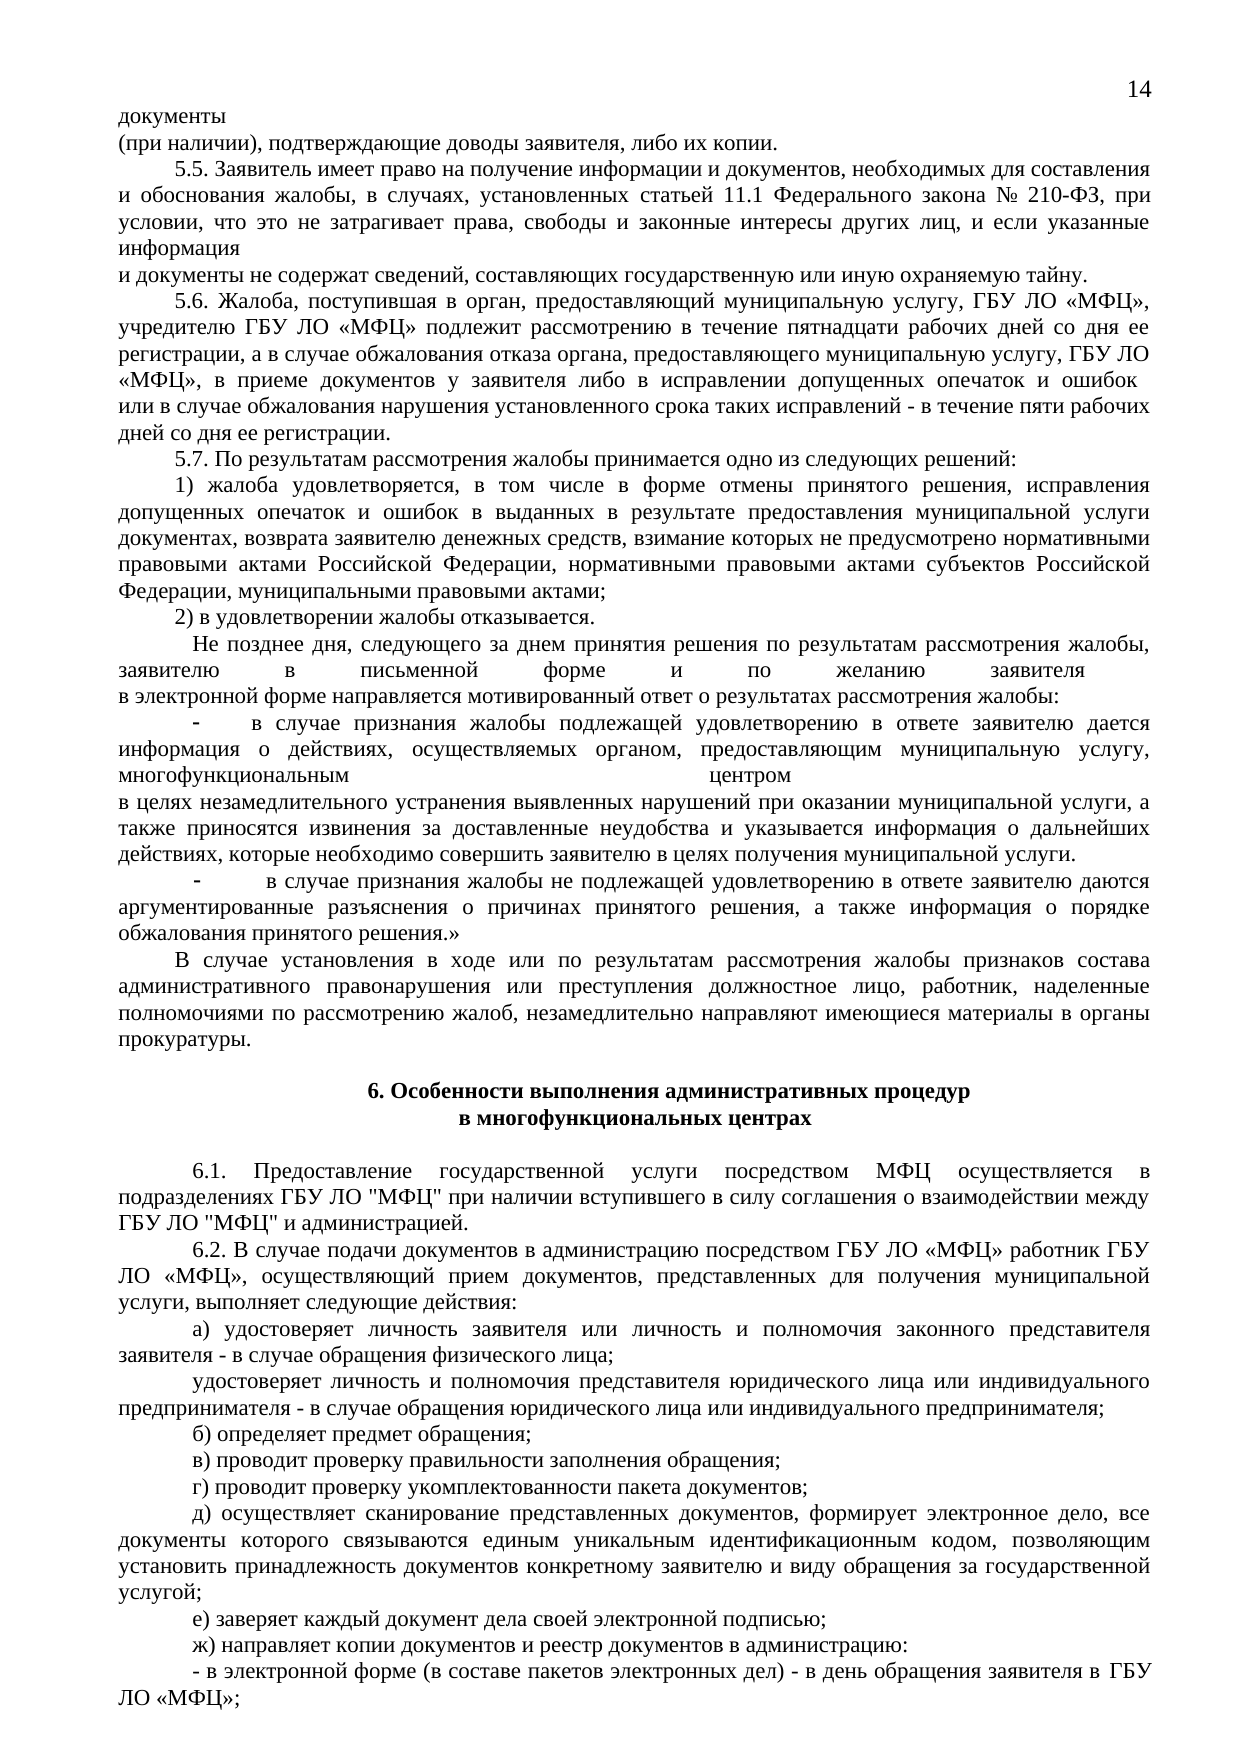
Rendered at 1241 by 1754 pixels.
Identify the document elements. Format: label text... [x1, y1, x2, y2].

text 2) в удовлетворении жалобы отказывается. [118, 603, 1152, 629]
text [118, 102, 1152, 155]
text а) удостоверяет личность заявителя или личность и полномочия законного представителя заявителя - в случае обращения физического лица; [118, 1315, 1152, 1367]
text г) проводит проверку укомплектованности пакета документов; [118, 1473, 1152, 1499]
text 5.7. По результатам рассмотрения жалобы принимается одно из следующих решений: [118, 445, 1152, 471]
text удостоверяет личность и полномочия представителя юридического лица или индивидуального предпринимателя - в случае обращения юридического лица или индивидуального предпринимателя; [118, 1367, 1152, 1420]
text 5.6. Жалоба, поступившая в орган, предоставляющий муниципальную услугу, ГБУ ЛО «МФЦ», учредителю ГБУ ЛО «МФЦ» подлежит рассмотрению в течение пятнадцати рабочих дней со дня ее регистрации, а в случае обжалования отказа органа, предоставляющего муниципальную услугу, ГБУ ЛО «МФЦ», в приеме документов у заявителя либо в исправлении допущенных опечаток и ошибок или в случае обжалования нарушения установленного срока таких исправлений - в течение пяти рабочих дней со дня ее регистрации. [118, 287, 1152, 445]
list в случае признания жалобы подлежащей удовлетворению в ответе заявителю дается информация о действиях, осуществляемых органом, предоставляющим муниципальную услугу, многофункциональным центром в целях незамедлительного устранения выявленных нарушений при оказании муниципальной услуги, а также приносятся извинения за доставленные неудобства и указывается информация о дальнейших действиях, которые необходимо совершить заявителю в целях получения муниципальной услуги. [118, 709, 1152, 867]
list в случае признания жалобы не подлежащей удовлетворению в ответе заявителю даются аргументированные разъяснения о причинах принятого решения, а также информация о порядке обжалования принятого решения.» [118, 867, 1152, 946]
text ж) направляет копии документов и реестр документов в администрацию: [118, 1631, 1152, 1657]
text б) определяет предмет обращения; [118, 1420, 1152, 1447]
text 6.2. В случае подачи документов в администрацию посредством ГБУ ЛО «МФЦ» работник ГБУ ЛО «МФЦ», осуществляющий прием документов, представленных для получения муниципальной услуги, выполняет следующие действия: [118, 1236, 1152, 1315]
text 1) жалоба удовлетворяется, в том числе в форме отмены принятого решения, исправления допущенных опечаток и ошибок в выданных в результате предоставления муниципальной услуги документах, возврата заявителю денежных средств, взимание которых не предусмотрено нормативными правовыми актами Российской Федерации, нормативными правовыми актами субъектов Российской Федерации, муниципальными правовыми актами; [118, 471, 1152, 603]
text 5.5. Заявитель имеет право на получение информации и документов, необходимых для составления и обоснования жалобы, в случаях, установленных статьей 11.1 Федерального закона № 210-ФЗ, при условии, что это не затрагивает права, свободы и законные интересы других лиц, и если указанные информация и документы не содержат сведений, составляющих государственную или иную охраняемую тайну. [118, 155, 1152, 287]
text е) заверяет каждый документ дела своей электронной подписью; [118, 1605, 1152, 1631]
text В случае установления в ходе или по результатам рассмотрения жалобы признаков состава административного правонарушения или преступления должностное лицо, работник, наделенные полномочиями по рассмотрению жалоб, незамедлительно направляют имеющиеся материалы в органы прокуратуры. [118, 946, 1152, 1051]
text - в электронной форме (в составе пакетов электронных дел) - в день обращения заявителя в ГБУ ЛО «МФЦ»; [118, 1657, 1152, 1710]
text д) осуществляет сканирование представленных документов, формирует электронное дело, все документы которого связываются единым уникальным идентификационным кодом, позволяющим установить принадлежность документов конкретному заявителю и виду обращения за государственной услугой; [118, 1499, 1152, 1605]
text Не позднее дня, следующего за днем принятия решения по результатам рассмотрения жалобы, заявителю в письменной форме и по желанию заявителя в электронной форме направляется мотивированный ответ о результатах рассмотрения жалобы: [118, 629, 1152, 709]
text 6.1. Предоставление государственной услуги посредством МФЦ осуществляется в подразделениях ГБУ ЛО "МФЦ" при наличии вступившего в силу соглашения о взаимодействии между ГБУ ЛО "МФЦ" и администрацией. [118, 1157, 1152, 1236]
text 6. Особенности выполнения административных процедур в многофункциональных центрах [118, 1078, 1152, 1130]
text в) проводит проверку правильности заполнения обращения; [118, 1447, 1152, 1473]
